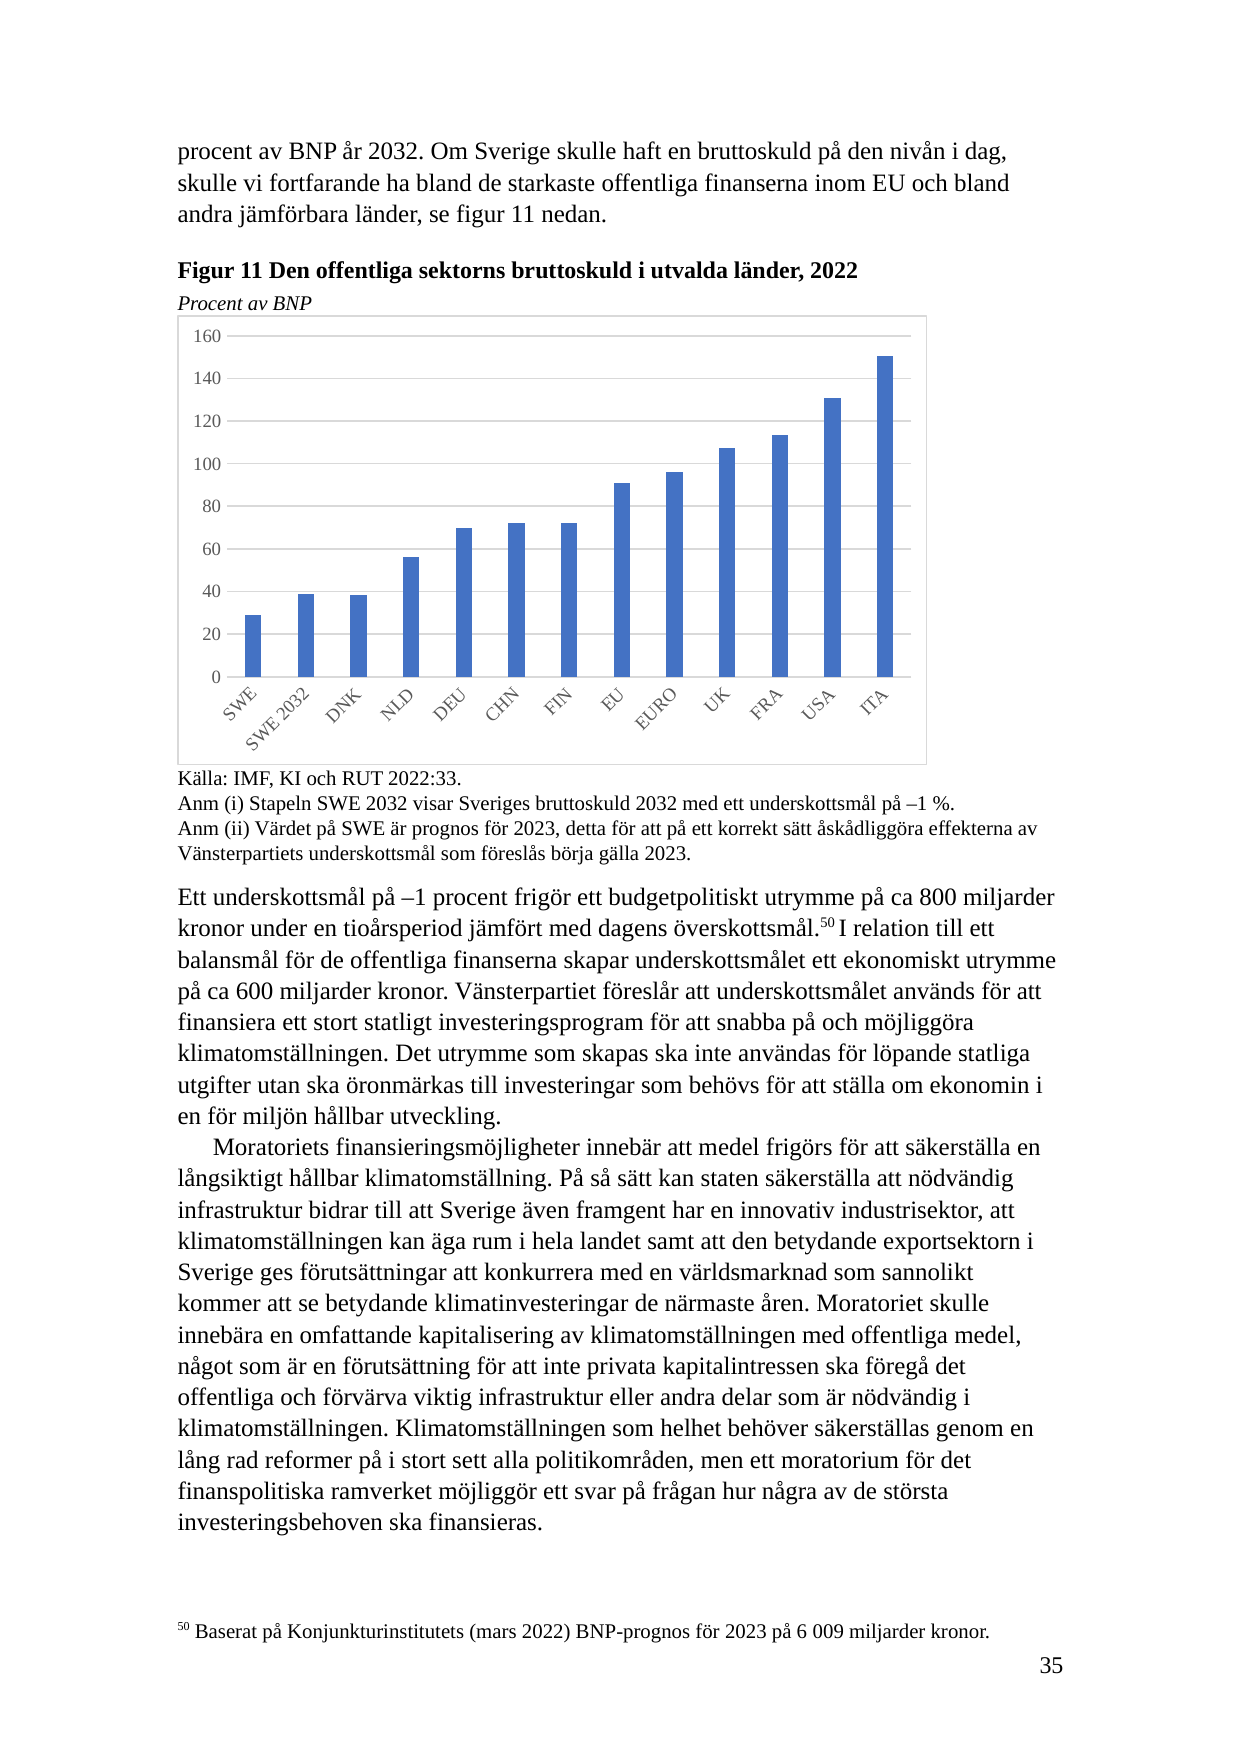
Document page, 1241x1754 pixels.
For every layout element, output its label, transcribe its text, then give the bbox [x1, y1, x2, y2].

text Anm (ii) Värdet på SWE är prognos för 2023, detta för att på ett korrekt sätt åskådliggöra effekterna av Vänsterpartiets underskottsmål som föreslås börja gälla 2023. [177, 815, 1063, 865]
text Ett underskottsmål på –1 procent frigör ett budgetpolitiskt utrymme på ca 800 miljarder kronor under en tioårsperiod jämfört med dagens överskottsmål. I relation till ett balansmål för de offentliga finanserna skapar underskottsmålet ett ekonomiskt utrymme på ca 600 miljarder kronor. Vänsterpartiet föreslår att underskottsmålet används för att finansiera ett stort statligt investeringsprogram för att snabba på och möjliggöra klimatomställningen. Det utrymme som skapas ska inte användas för löpande statliga utgifter utan ska öronmärkas till investeringar som behövs för att ställa om ekonomin i en för miljön hållbar utveckling. [177, 880, 1063, 1130]
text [177, 134, 1063, 228]
text Moratoriets finansieringsmöjligheter innebär att medel frigörs för att säkerställa en långsiktigt hållbar klimatomställning. På så sätt kan staten säkerställa att nödvändig infrastruktur bidrar till att Sverige även framgent har en innovativ industrisektor, att klimatomställningen kan äga rum i hela landet samt att den betydande exportsektorn i Sverige ges förutsättningar att konkurrera med en världsmarknad som sannolikt kommer att se betydande klimatinvesteringar de närmaste åren. Moratoriet skulle innebära en omfattande kapitalisering av klimatomställningen med offentliga medel, något som är en förutsättning för att inte privata kapitalintressen ska föregå det offentliga och förvärva viktig infrastruktur eller andra delar som är nödvändig i klimatomställningen. Klimatomställningen som helhet behöver säkerställas genom en lång rad reformer på i stort sett alla politikområden, men ett moratorium för det finanspolitiska ramverket möjliggör ett svar på frågan hur några av de största investeringsbehoven ska finansieras. [177, 1130, 1063, 1536]
text Källa: IMF, KI och RUT 2022:33. [177, 765, 1063, 790]
text Anm (i) Stapeln SWE 2032 visar Sveriges bruttoskuld 2032 med ett underskottsmål på –1 %. [177, 790, 1063, 815]
text Figur 11 Den offentliga sektorns bruttoskuld i utvalda länder, 2022 [177, 253, 1063, 284]
text Procent av BNP [177, 284, 1063, 315]
